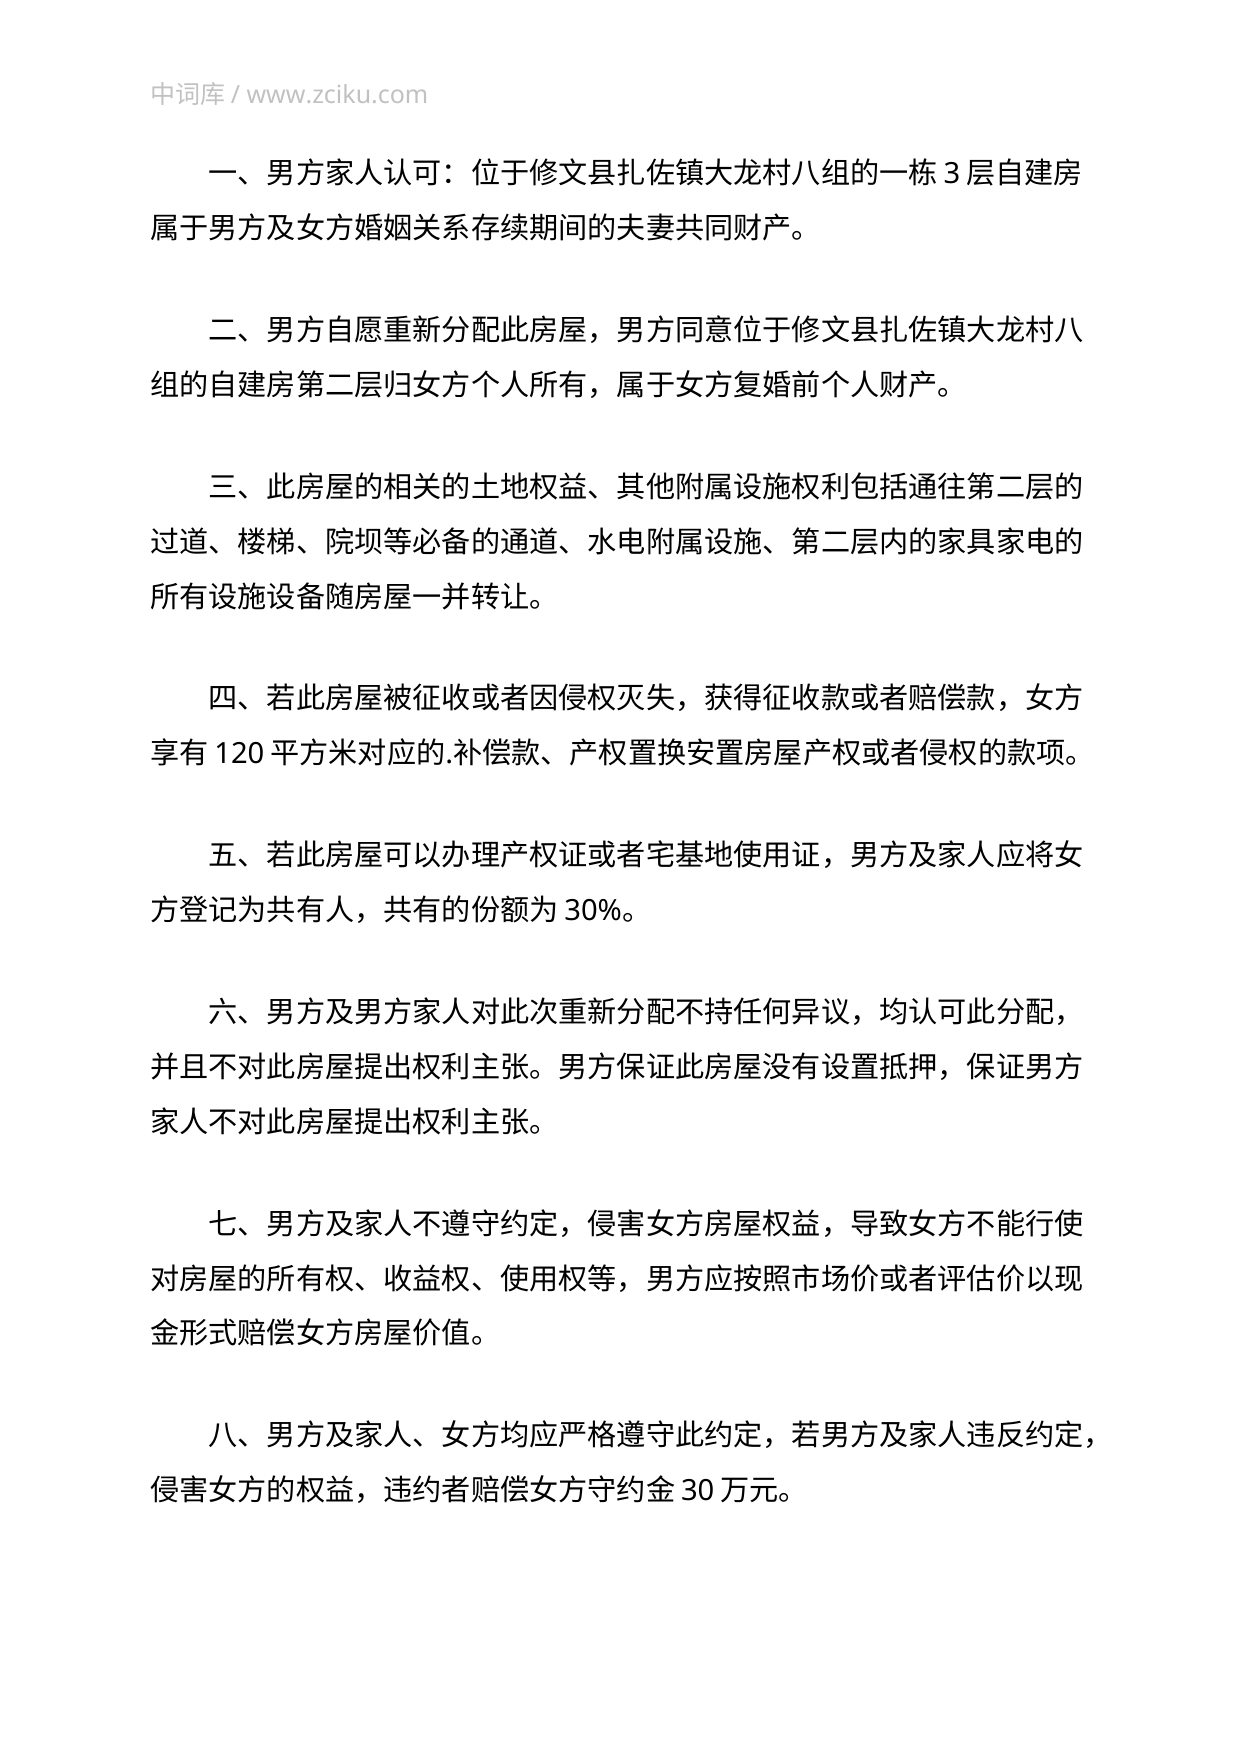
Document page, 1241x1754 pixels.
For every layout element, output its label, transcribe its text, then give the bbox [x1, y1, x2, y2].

text 三、此房屋的相关的土地权益、其他附属设施权利包括通往第二层的过道、楼梯、院坝等必备的通道、水电附属设施、第二层内的家具家电的所有设施设备随房屋一并转让。 [150, 463, 1090, 616]
text 五、若此房屋可以办理产权证或者宅基地使用证，男方及家人应将女方登记为共有人，共有的份额为30%。 [150, 832, 1090, 929]
text 七、男方及家人不遵守约定，侵害女方房屋权益，导致女方不能行使对房屋的所有权、收益权、使用权等，男方应按照市场价或者评估价以现金形式赔偿女方房屋价值。 [150, 1200, 1090, 1352]
text 八、男方及家人、女方均应严格遵守此约定，若男方及家人违反约定，侵害女方的权益，违约者赔偿女方守约金30万元。 [150, 1412, 1090, 1509]
text 一、男方家人认可：位于修文县扎佐镇大龙村八组的一栋3层自建房属于男方及女方婚姻关系存续期间的夫妻共同财产。 [150, 150, 1090, 247]
text 四、若此房屋被征收或者因侵权灭失，获得征收款或者赔偿款，女方享有120平方米对应的.补偿款、产权置换安置房屋产权或者侵权的款项。 [150, 675, 1090, 772]
text 二、男方自愿重新分配此房屋，男方同意位于修文县扎佐镇大龙村八组的自建房第二层归女方个人所有，属于女方复婚前个人财产。 [150, 307, 1090, 404]
text 六、男方及男方家人对此次重新分配不持任何异议，均认可此分配，并且不对此房屋提出权利主张。男方保证此房屋没有设置抵押，保证男方家人不对此房屋提出权利主张。 [150, 989, 1090, 1141]
